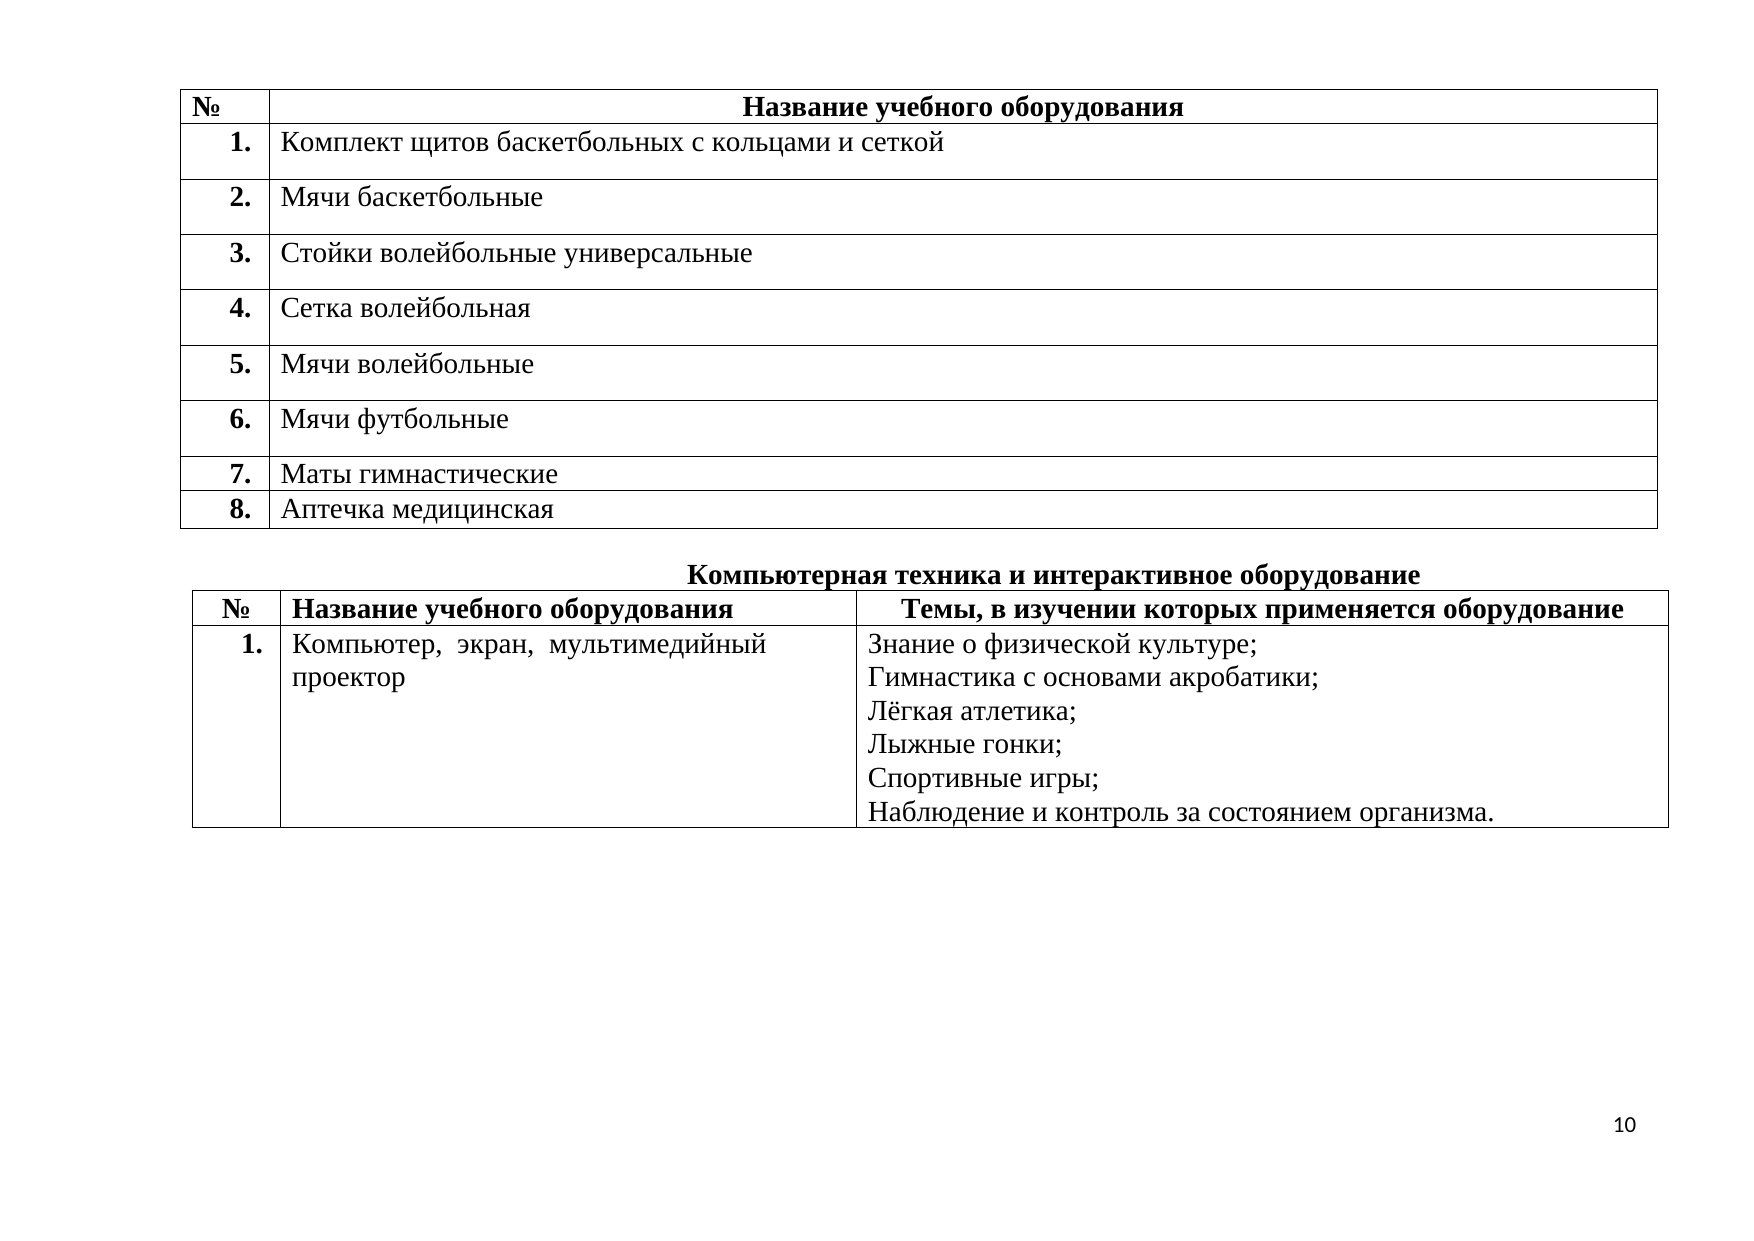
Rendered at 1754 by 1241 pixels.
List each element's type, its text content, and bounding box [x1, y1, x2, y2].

table_cell Компьютер, экран, мультимедийный проектор [281, 626, 856, 827]
table_cell [181, 346, 269, 400]
table_header Название учебного оборудования [281, 591, 856, 625]
table_cell Сетка волейбольная [270, 290, 1657, 345]
table_cell [181, 457, 269, 490]
table_cell Мячи баскетбольные [270, 180, 1657, 234]
table_cell [193, 626, 280, 827]
table_cell Знание о физической культуре; Гимнастика с основами акробатики; Лёгкая атлетика; Лыжные гонки; Спортивные игры; Наблюдение и контроль за состоянием организма. [857, 626, 1668, 827]
table_cell [181, 290, 269, 345]
table_cell Мячи футбольные [270, 401, 1657, 456]
table_cell [181, 235, 269, 289]
table_cell Мячи волейбольные [270, 346, 1657, 400]
table_header Темы, в изучении которых применяется оборудование [857, 591, 1668, 625]
table_cell [181, 491, 269, 528]
table_cell [181, 401, 269, 456]
text Компьютерная техника и интерактивное оборудование [118, 557, 1636, 590]
table_header Название учебного оборудования [270, 90, 1657, 123]
table_cell Аптечка медицинская [270, 491, 1657, 528]
table_header № [181, 90, 269, 123]
table_header № [193, 591, 280, 625]
table_cell [181, 180, 269, 234]
table_cell Маты гимнастические [270, 457, 1657, 490]
table_cell Комплект щитов баскетбольных с кольцами и сеткой [270, 124, 1657, 178]
table_cell Стойки волейбольные универсальные [270, 235, 1657, 289]
table_cell [181, 124, 269, 178]
